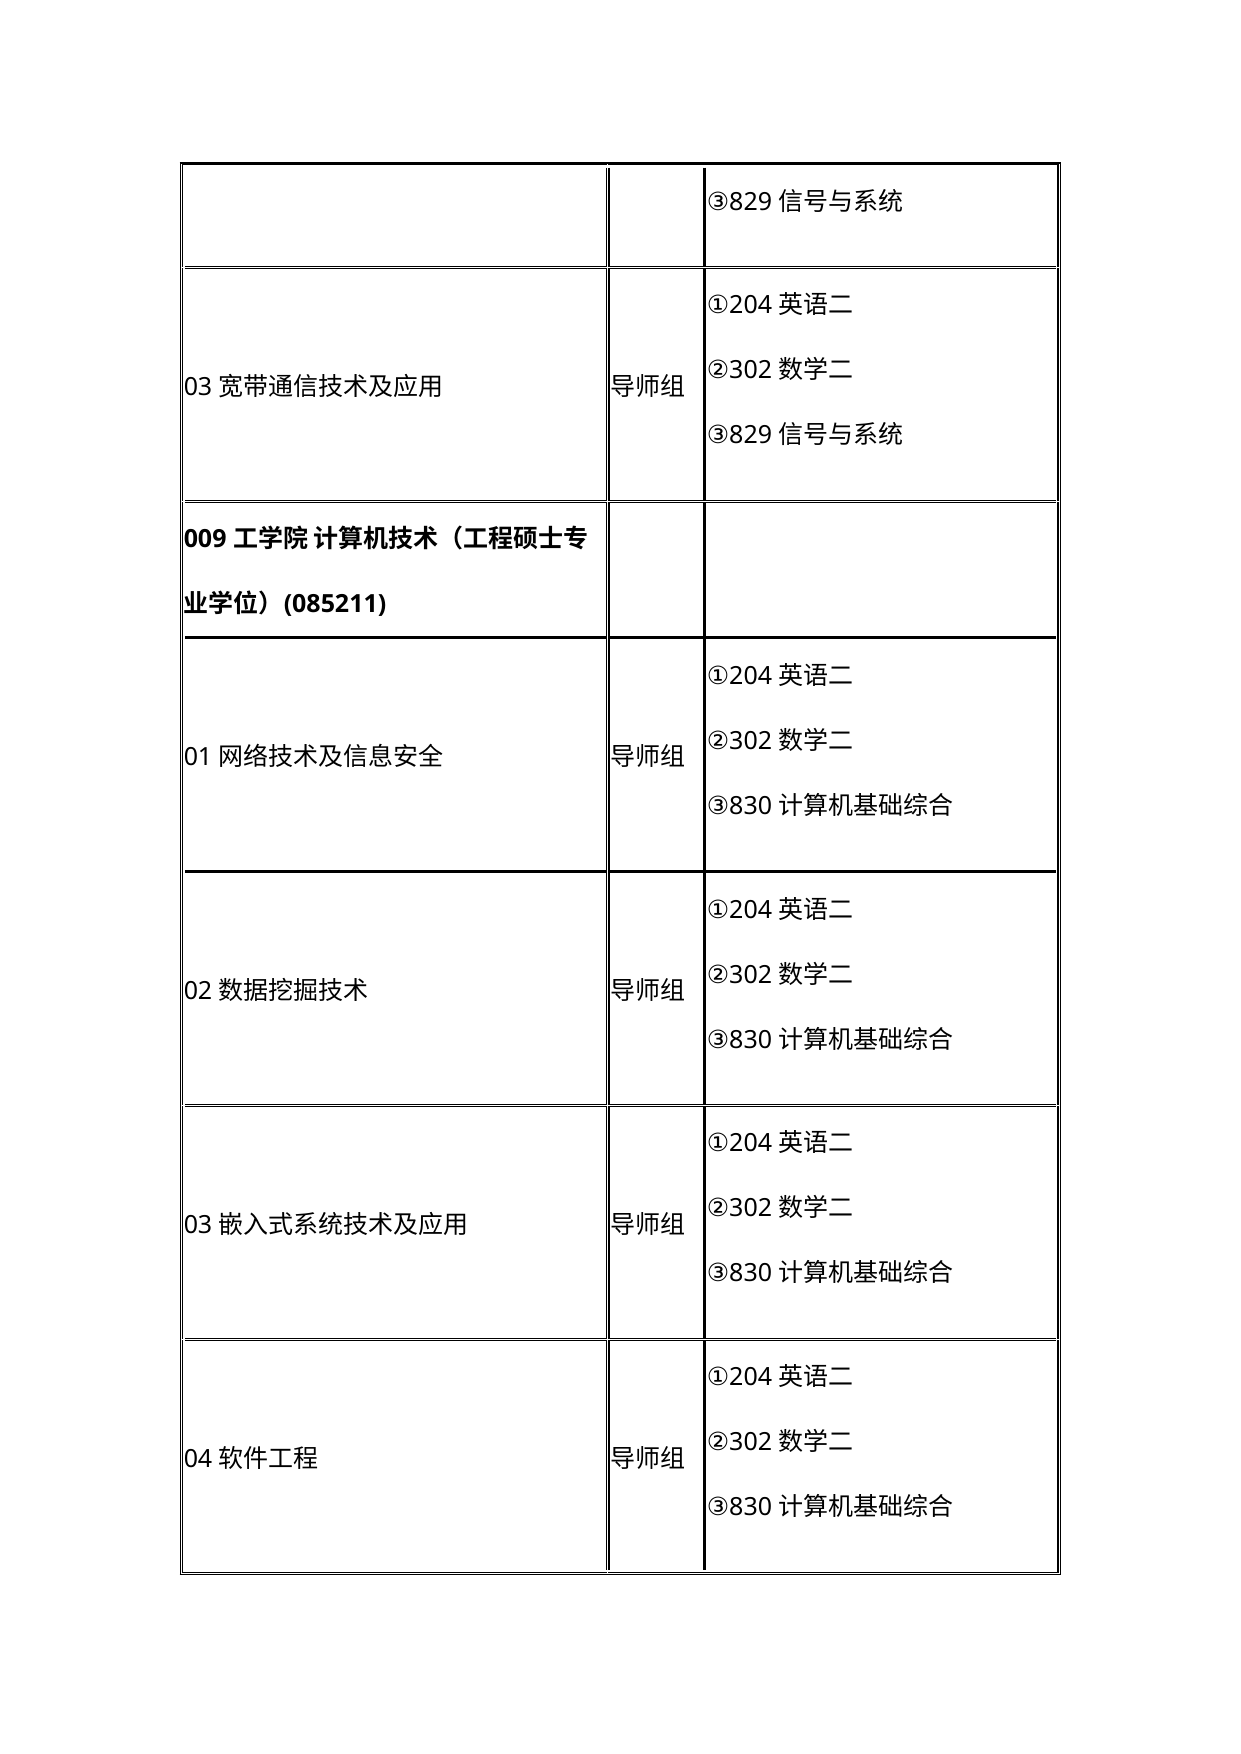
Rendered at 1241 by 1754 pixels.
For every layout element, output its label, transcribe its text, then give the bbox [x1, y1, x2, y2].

table_cell [704, 500, 1059, 636]
table_cell 03 宽带通信技术及应用 [181, 266, 608, 500]
table_cell 导师组 [610, 1107, 703, 1338]
table_cell 导师组 [610, 269, 703, 500]
table_cell 02 数字图像处理 [183, 164, 608, 266]
table_cell 009 工学院 计算机技术（工程硕士专业学位）(085211) [181, 500, 608, 636]
table_cell ①204 英语二 ②302 数学二 ③830 计算机基础综合 [706, 636, 1057, 870]
table_cell 导师组 [610, 873, 703, 1104]
table_cell [610, 503, 703, 636]
table_cell 导师组 [610, 639, 703, 870]
table_cell ①204 英语二 ②302 数学二 ③830 计算机基础综合 [704, 1104, 1059, 1338]
table_cell 04 软件工程 [181, 1338, 608, 1571]
table_cell 02 数据挖掘技术 [183, 870, 606, 1104]
table_cell 01 网络技术及信息安全 [183, 636, 606, 870]
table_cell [704, 165, 1057, 266]
table_cell ①204 英语二 ②302 数学二 ③829 信号与系统 [704, 266, 1059, 500]
table_cell 导师组 [608, 165, 704, 266]
table_cell 导师组 [608, 1341, 704, 1571]
table_cell 03 嵌入式系统技术及应用 [181, 1104, 608, 1338]
table_cell ①204 英语二 ②302 数学二 ③830 计算机基础综合 [704, 1338, 1059, 1571]
table_cell ①204 英语二 ②302 数学二 ③830 计算机基础综合 [706, 870, 1057, 1104]
